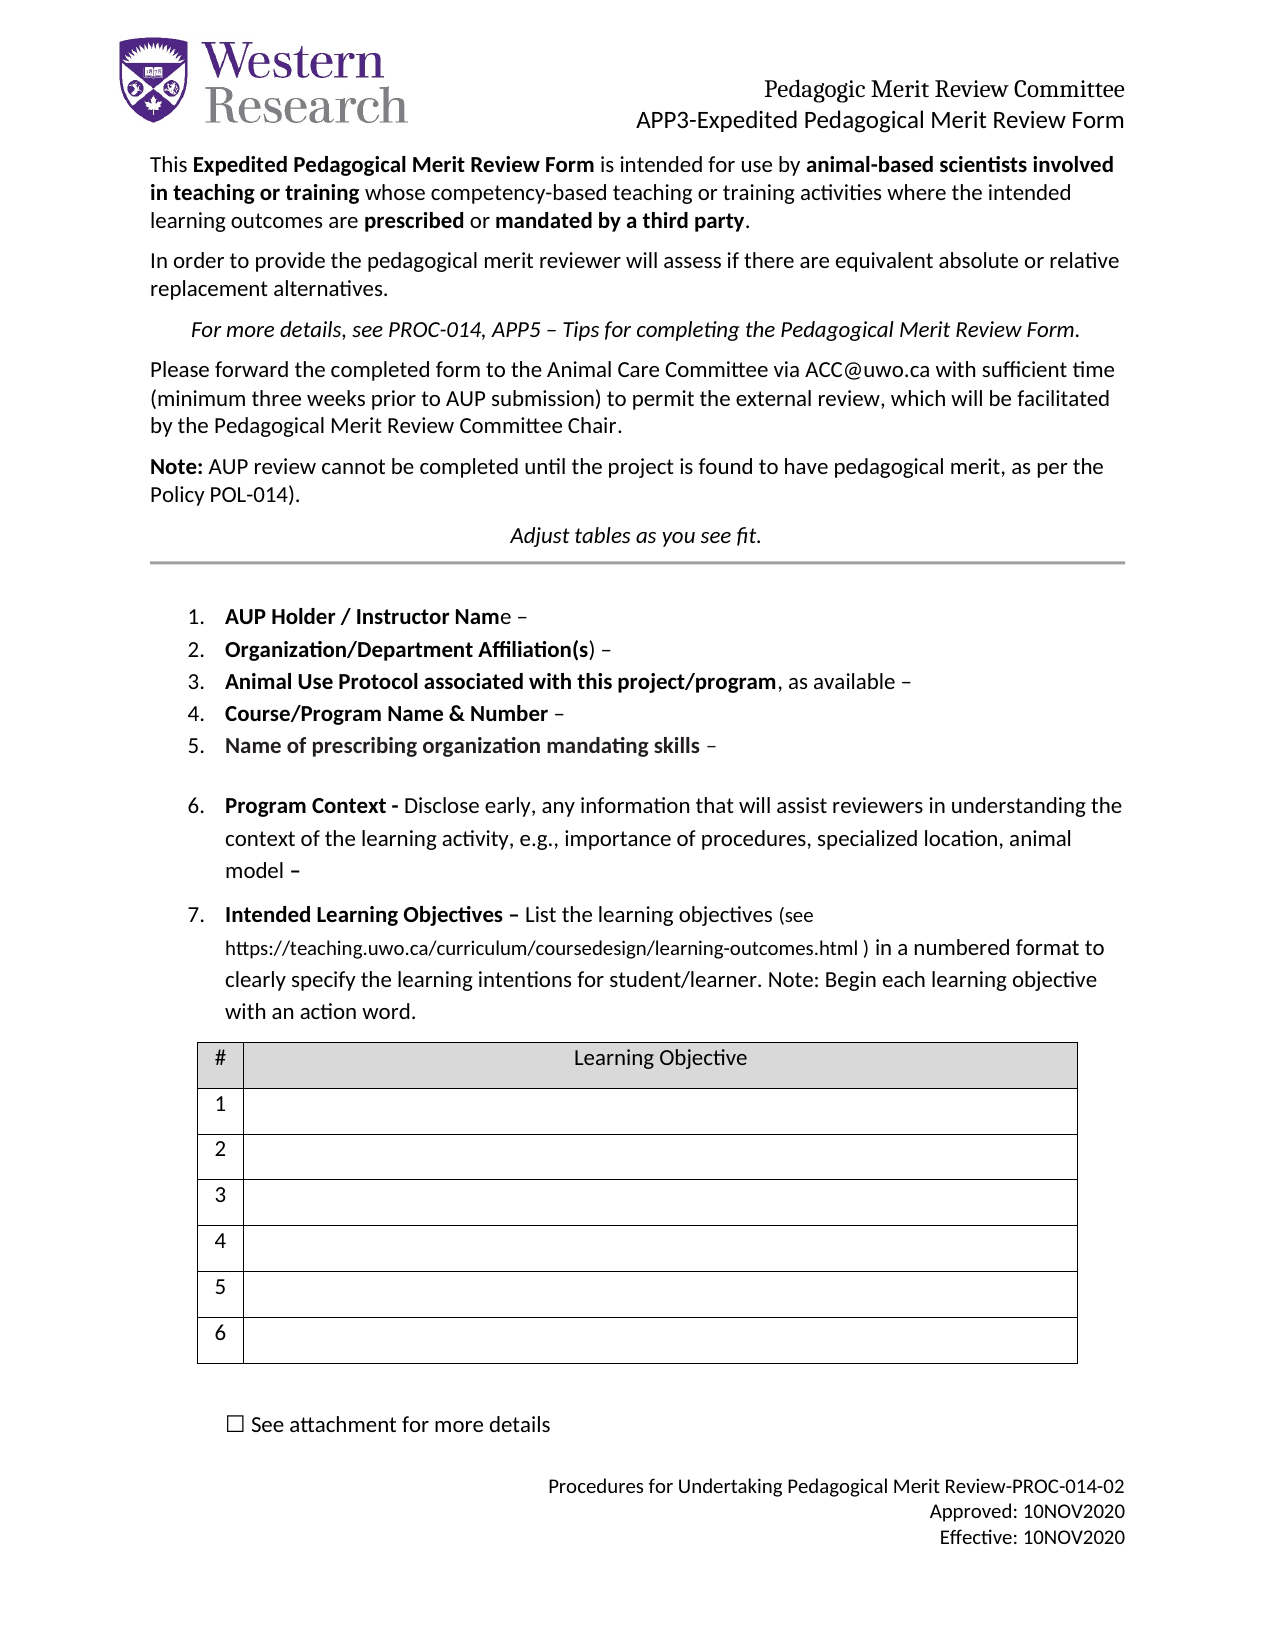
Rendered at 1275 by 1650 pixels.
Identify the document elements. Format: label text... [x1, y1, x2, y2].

list Organization/Department Affiliation(s) – [187, 635, 1125, 663]
table_cell 1 [198, 1089, 243, 1133]
text Please forward the completed form to the Animal Care Committee via ACC@uwo.ca with sufficient time (minimum three weeks prior to AUP submission) to permit the external review, which will be facilitated by the Pedagogical Merit Review Committee Chair. [150, 356, 1125, 440]
table_cell [244, 1272, 1077, 1317]
list Intended Learning Objectives – List the learning objectives (see https://teaching.uwo.ca/curriculum/coursedesign/learning-outcomes.html ) in a numbered format to clearly specify the learning intentions for student/learner. Note: Begin each learning objective with an action word. [187, 901, 1125, 1025]
table_cell 4 [198, 1226, 243, 1271]
list Course/Program Name & Number – [187, 699, 1125, 727]
list AUP Holder / Instructor Name – [187, 602, 1125, 631]
text Note: AUP review cannot be completed until the project is found to have pedagogical merit, as per the Policy POL-014). [150, 452, 1125, 508]
table_cell [244, 1089, 1077, 1133]
table_cell [244, 1226, 1077, 1271]
table_header Learning Objective [244, 1043, 1077, 1088]
text This Expedited Pedagogical Merit Review Form is intended for use by animal-based scientists involved in teaching or training whose competency-based teaching or training activities where the intended learning outcomes are prescribed or mandated by a third party. [150, 150, 1125, 234]
table_header # [198, 1043, 243, 1088]
text In order to provide the pedagogical merit reviewer will assess if there are equivalent absolute or relative replacement alternatives. [150, 247, 1125, 303]
picture [117, 35, 410, 125]
list Name of prescribing organization mandating skills – [187, 731, 1125, 759]
table_cell 3 [198, 1180, 243, 1225]
list See attachment for more details [225, 1408, 1125, 1439]
list Animal Use Protocol associated with this project/program, as available – [187, 667, 1125, 695]
table_cell [244, 1180, 1077, 1225]
list Program Context - Disclose early, any information that will assist reviewers in understanding the context of the learning activity, e.g., importance of procedures, specialized location, animal model – [187, 791, 1125, 884]
table_cell [244, 1318, 1077, 1363]
text For more details, see PROC-014, APP5 – Tips for completing the Pedagogical Merit Review Form. [150, 315, 1125, 343]
table_cell 2 [198, 1135, 243, 1179]
table_cell 5 [198, 1272, 243, 1317]
text Adjust tables as you see fit. [150, 521, 1125, 549]
table_cell 6 [198, 1318, 243, 1363]
table_cell [244, 1135, 1077, 1179]
